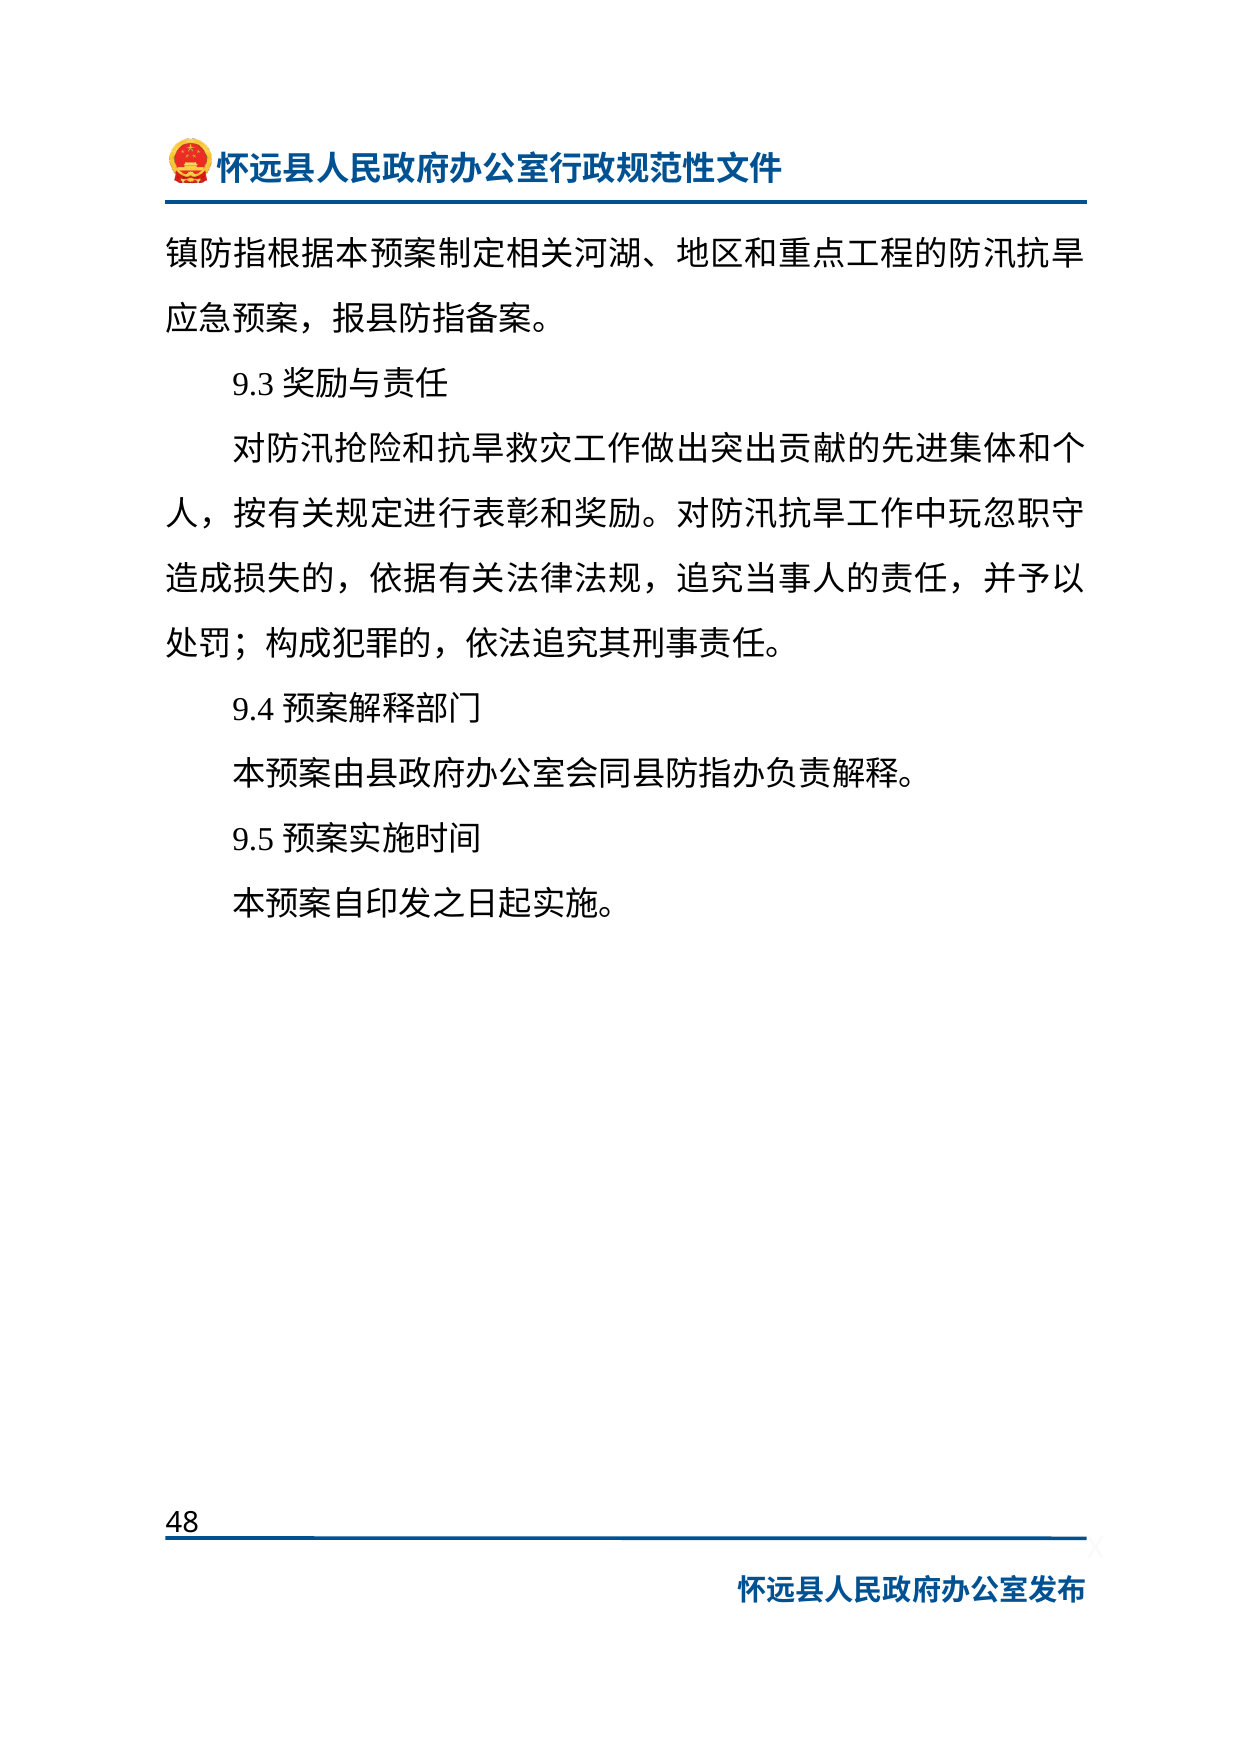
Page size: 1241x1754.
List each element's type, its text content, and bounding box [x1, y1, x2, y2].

text 9.5 预案实施时间 [165, 804, 1087, 869]
text 本预案由县政府办公室会同县防指办负责解释。 [165, 739, 1087, 804]
text 9.4 预案解释部门 [165, 674, 1087, 739]
picture [165, 136, 216, 187]
text 本预案自印发之日起实施。 [165, 869, 1087, 934]
text 9.3 奖励与责任 [165, 349, 1087, 414]
text 对防汛抢险和抗旱救灾工作做出突出贡献的先进集体和个人，按有关规定进行表彰和奖励。对防汛抗旱工作中玩忽职守造成损失的，依据有关法律法规，追究当事人的责任，并予以处罚；构成犯罪的，依法追究其刑事责任。 [165, 414, 1087, 674]
text 本预案由县防指办负责管理。根据县防指要求适时组织有关部门、专家对预案进行评估，并视情况需要及时修订。各乡、镇防指根据本预案制定相关河湖、地区和重点工程的防汛抗旱应急预案，报县防指备案。 [165, 219, 1087, 349]
